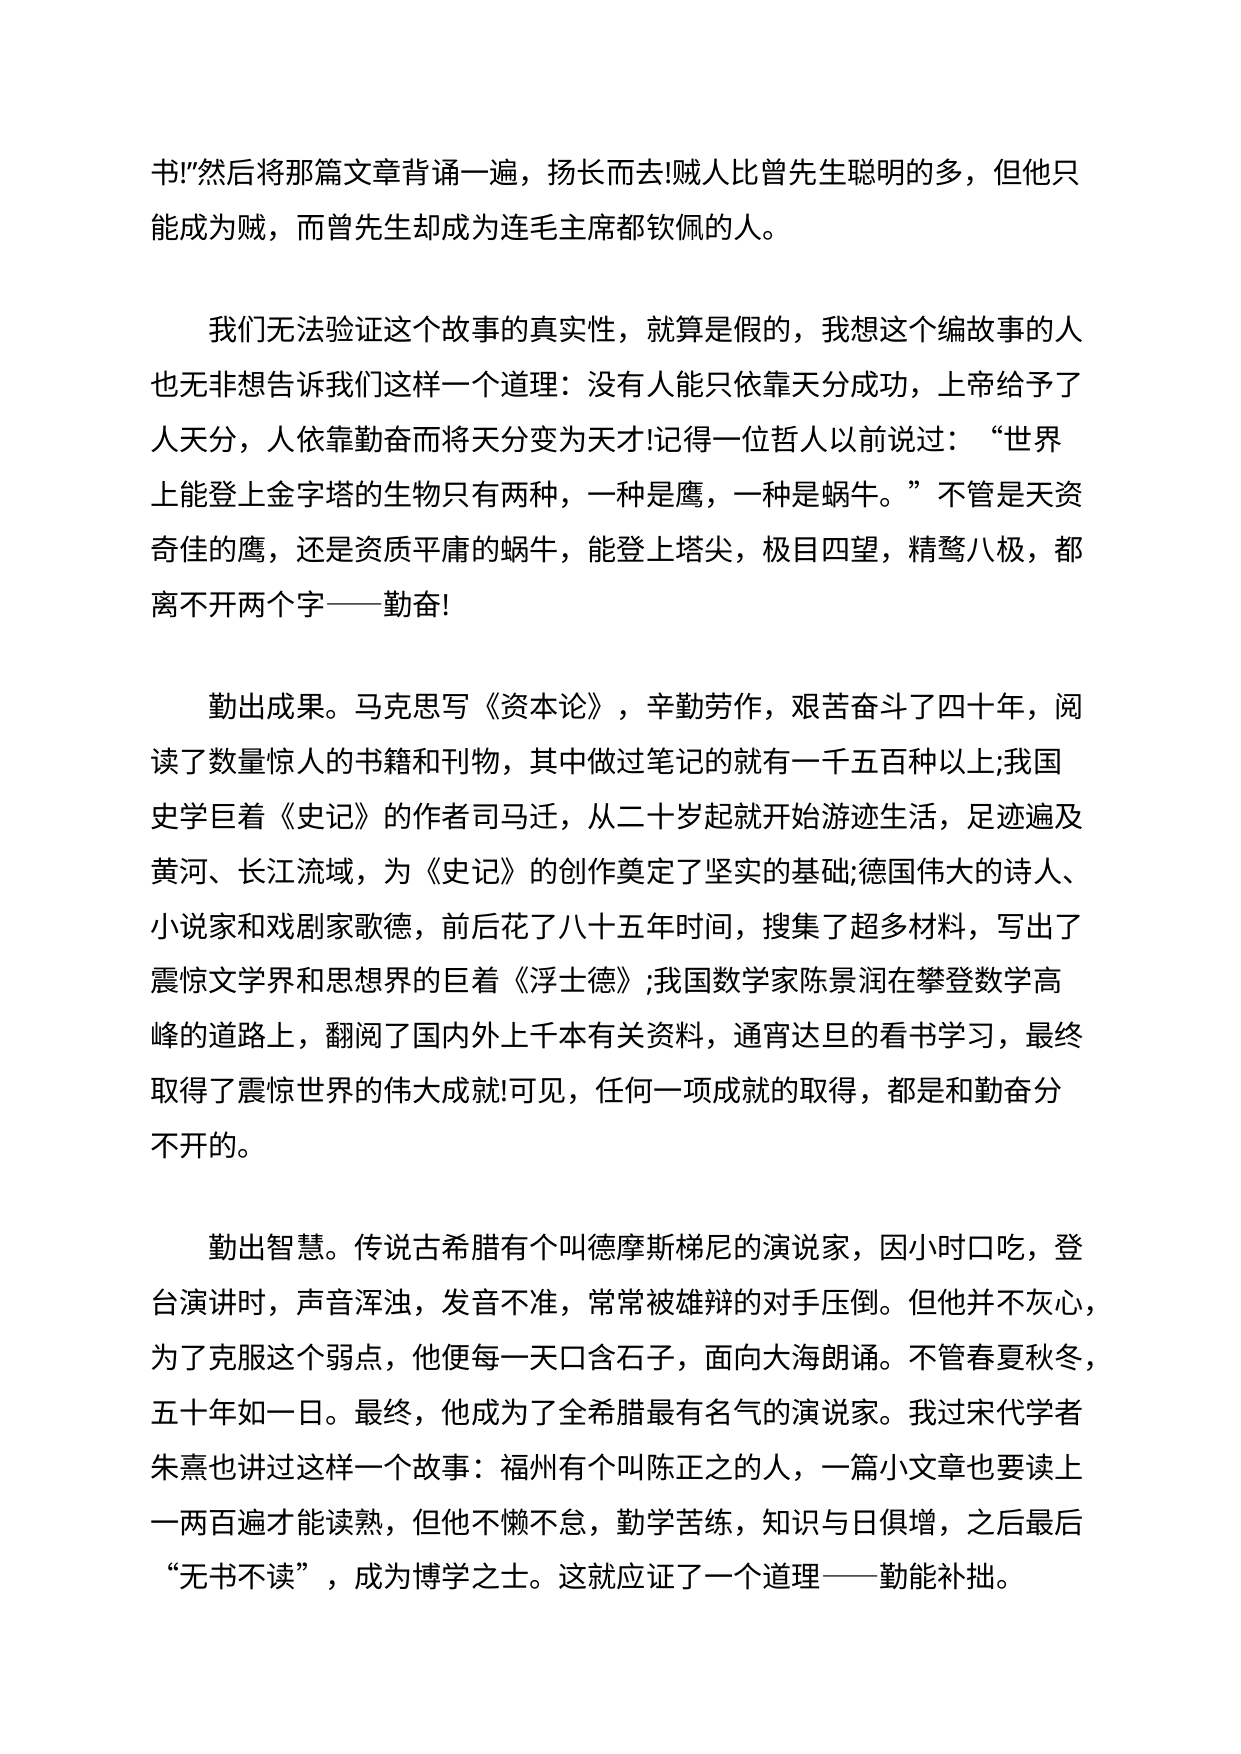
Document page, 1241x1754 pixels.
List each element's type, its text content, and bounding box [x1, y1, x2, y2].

text 我们无法验证这个故事的真实性，就算是假的，我想这个编故事的人也无非想告诉我们这样一个道理：没有人能只依靠天分成功，上帝给予了人天分，人依靠勤奋而将天分变为天才!记得一位哲人以前说过：“世界上能登上金字塔的生物只有两种，一种是鹰，一种是蜗牛。”不管是天资奇佳的鹰，还是资质平庸的蜗牛，能登上塔尖，极目四望，精鹜八极，都离不开两个字——勤奋! [150, 307, 1090, 624]
text 勤出智慧。传说古希腊有个叫德摩斯梯尼的演说家，因小时口吃，登台演讲时，声音浑浊，发音不准，常常被雄辩的对手压倒。但他并不灰心，为了克服这个弱点，他便每一天口含石子，面向大海朗诵。不管春夏秋冬，五十年如一日。最终，他成为了全希腊最有名气的演说家。我过宋代学者朱熹也讲过这样一个故事：福州有个叫陈正之的人，一篇小文章也要读上一两百遍才能读熟，但他不懒不怠，勤学苦练，知识与日俱增，之后最后“无书不读”，成为博学之士。这就应证了一个道理——勤能补拙。 [150, 1225, 1090, 1596]
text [150, 150, 1090, 247]
text 勤出成果。马克思写《资本论》，辛勤劳作，艰苦奋斗了四十年，阅读了数量惊人的书籍和刊物，其中做过笔记的就有一千五百种以上;我国史学巨着《史记》的作者司马迁，从二十岁起就开始游迹生活，足迹遍及黄河、长江流域，为《史记》的创作奠定了坚实的基础;德国伟大的诗人、小说家和戏剧家歌德，前后花了八十五年时间，搜集了超多材料，写出了震惊文学界和思想界的巨着《浮士德》;我国数学家陈景润在攀登数学高峰的道路上，翻阅了国内外上千本有关资料，通宵达旦的看书学习，最终取得了震惊世界的伟大成就!可见，任何一项成就的取得，都是和勤奋分不开的。 [150, 683, 1090, 1165]
